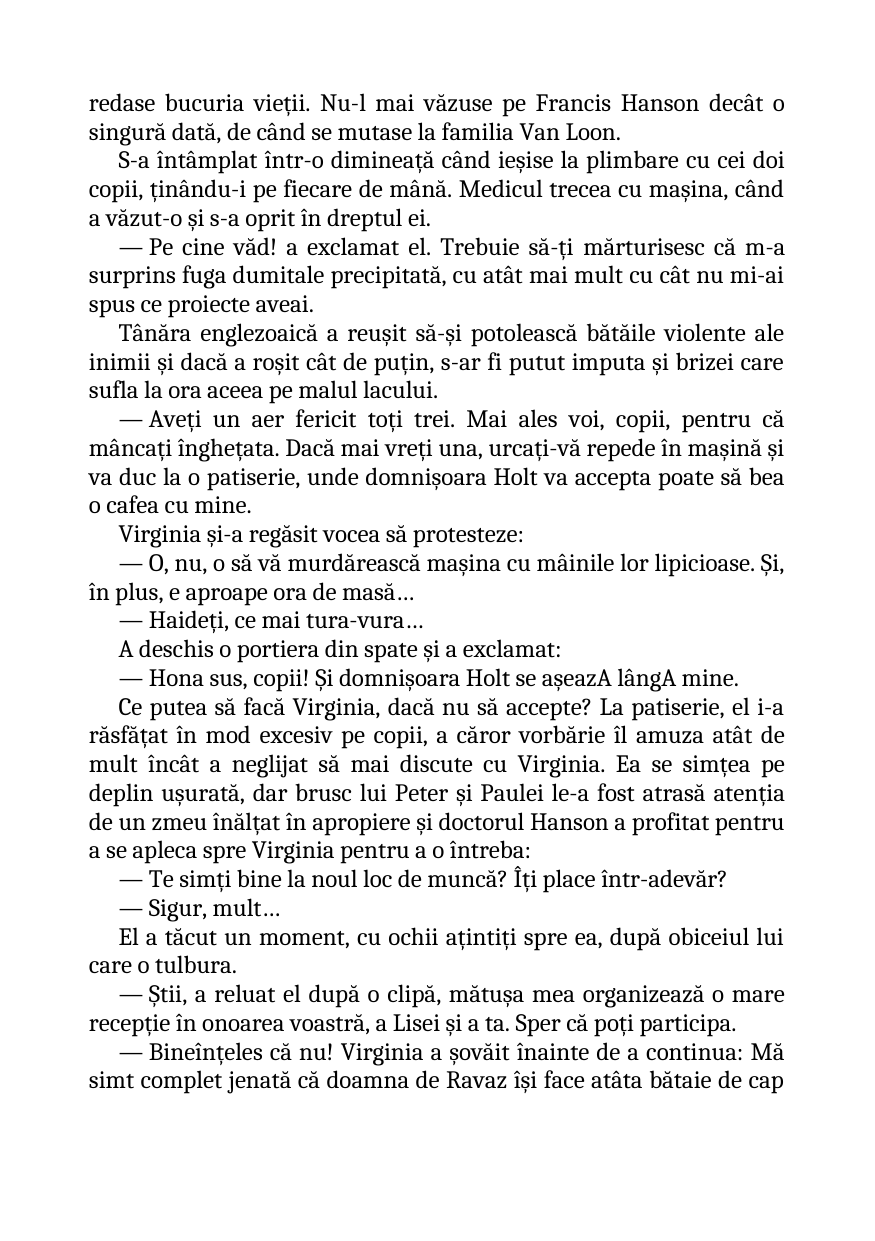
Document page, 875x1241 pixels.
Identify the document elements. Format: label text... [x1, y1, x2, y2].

text S-a întâmplat într-o dimineață când ieșise la plimbare cu cei doi copii, ținându-i pe fiecare de mână. Medicul trecea cu mașina, când a văzut-o și s-a oprit în dreptul ei. [89, 146, 785, 232]
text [89, 1037, 785, 1095]
text El a tăcut un moment, cu ochii ațintiți spre ea, după obiceiul lui care o tulbura. [89, 922, 785, 980]
text — Haideți, ce mai tura-vura… [89, 606, 785, 635]
text A deschis o portiera din spate și a exclamat: [89, 635, 785, 664]
text — Hona sus, copii! Și domnișoara Holt se așeazA lângA mine. [89, 664, 785, 692]
text — O, nu, o să vă murdărească mașina cu mâinile lor lipicioase. Și, în plus, e aproape ora de masă… [89, 549, 785, 606]
text — Pe cine văd! a exclamat el. Trebuie să-ți mărturisesc că m-a surprins fuga dumitale precipitată, cu atât mai mult cu cât nu mi-ai spus ce proiecte aveai. [89, 232, 785, 319]
text Ce putea să facă Virginia, dacă nu să accepte? La patiserie, el i-a răsfățat în mod excesiv pe copii, a căror vorbărie îl amuza atât de mult încât a neglijat să mai discute cu Virginia. Ea se simțea pe deplin ușurată, dar brusc lui Peter și Paulei le-a fost atrasă atenția de un zmeu înălțat în apropiere și doctorul Hanson a profitat pentru a se apleca spre Virginia pentru a o întreba: [89, 692, 785, 865]
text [89, 89, 785, 146]
text — Sigur, mult… [89, 894, 785, 922]
text — Știi, a reluat el după o clipă, mătușa mea organizează o mare recepție în onoarea voastră, a Lisei și a ta. Sper că poți participa. [89, 980, 785, 1037]
text Tânăra englezoaică a reușit să-și potolească bătăile violente ale inimii și dacă a roșit cât de puțin, s-ar fi putut imputa și brizei care sufla la ora aceea pe malul lacului. [89, 319, 785, 405]
text — Te simți bine la noul loc de muncă? Îți place într-adevăr? [89, 865, 785, 894]
text Virginia și-a regăsit vocea să protesteze: [89, 520, 785, 549]
text — Aveți un aer fericit toți trei. Mai ales voi, copii, pentru că mâncați înghețata. Dacă mai vreți una, urcați-vă repede în mașină și va duc la o patiserie, unde domnișoara Holt va accepta poate să bea o cafea cu mine. [89, 405, 785, 520]
